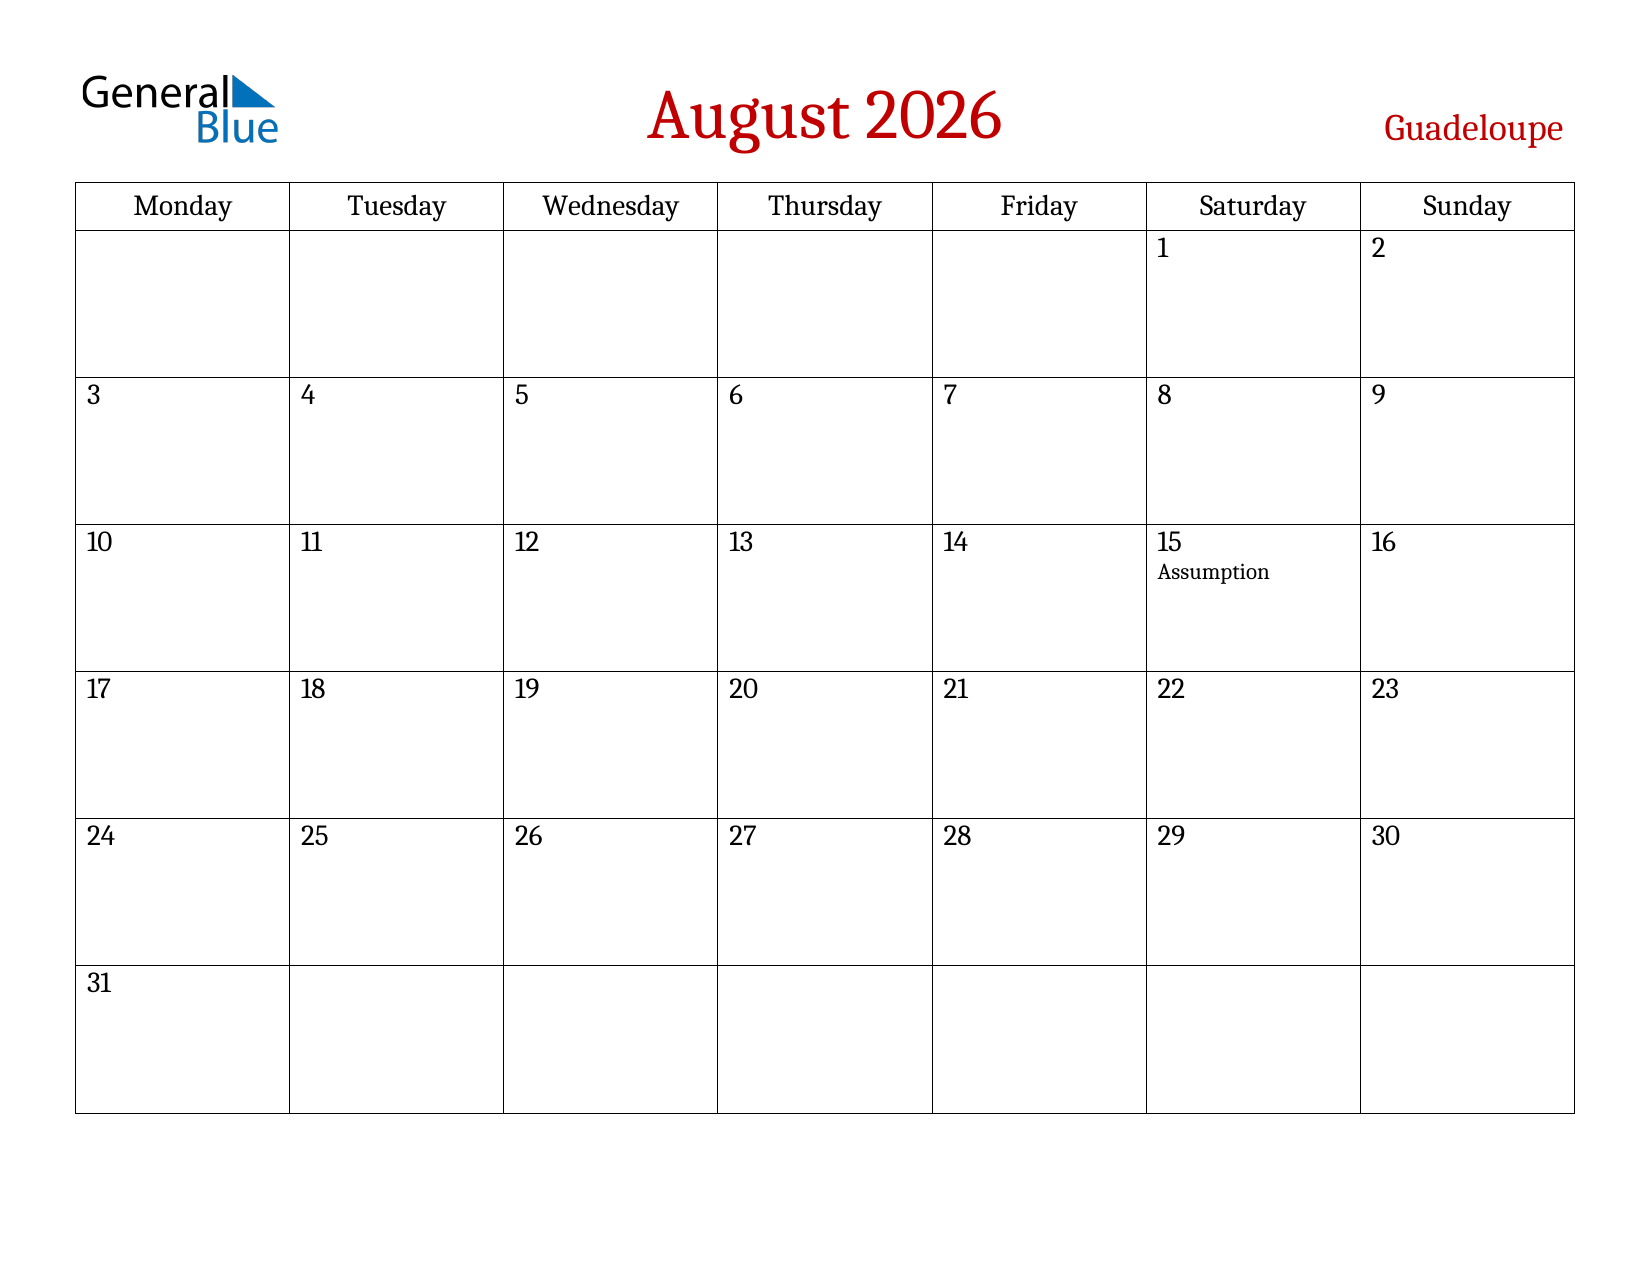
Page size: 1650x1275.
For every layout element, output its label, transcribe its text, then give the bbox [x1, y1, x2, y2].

table_cell 14 [933, 525, 1146, 559]
table_cell [1147, 966, 1360, 1000]
table_cell [290, 412, 503, 524]
table_cell 1 [1147, 231, 1360, 264]
table_cell [1361, 559, 1574, 671]
table_cell 21 [933, 672, 1146, 706]
table_cell [718, 559, 932, 671]
table_cell 9 [1361, 378, 1574, 412]
table_cell [76, 706, 289, 818]
table_cell 2 [1361, 231, 1574, 264]
table_cell [1361, 853, 1574, 965]
table_cell [1361, 412, 1574, 524]
table_cell [933, 265, 1146, 377]
table_cell [1361, 265, 1574, 377]
table_cell [504, 412, 717, 524]
table_cell 20 [718, 672, 932, 706]
table_cell [1147, 1000, 1360, 1112]
table_cell [718, 412, 932, 524]
table_cell [1361, 966, 1574, 1000]
table_cell Saturday [1147, 183, 1360, 230]
table_cell [1361, 1000, 1574, 1112]
table_cell [1361, 706, 1574, 818]
table_cell 4 [290, 378, 503, 412]
table_cell [504, 706, 717, 818]
table_cell [290, 706, 503, 818]
table_cell 8 [1147, 378, 1360, 412]
table_cell 29 [1147, 819, 1360, 853]
table_cell 6 [718, 378, 932, 412]
table_cell [76, 412, 289, 524]
table_cell 3 [76, 378, 289, 412]
table_cell [504, 231, 717, 264]
table_cell 10 [76, 525, 289, 559]
table_cell 23 [1361, 672, 1574, 706]
table_cell 28 [933, 819, 1146, 853]
table_cell [504, 265, 717, 377]
table_cell Monday [76, 183, 289, 230]
table_cell [933, 412, 1146, 524]
table_cell Friday [933, 183, 1146, 230]
table_cell [718, 231, 932, 264]
table_cell [290, 231, 503, 264]
table_cell 5 [504, 378, 717, 412]
table_cell [1147, 412, 1360, 524]
table_cell [504, 1000, 717, 1112]
table_cell [933, 1000, 1146, 1112]
table_cell [933, 706, 1146, 818]
table_cell Assumption [1147, 559, 1360, 671]
table_cell [290, 853, 503, 965]
table_cell 24 [76, 819, 289, 853]
table_cell Thursday [718, 183, 932, 230]
table_cell [1147, 265, 1360, 377]
table_cell 13 [718, 525, 932, 559]
table_cell [504, 966, 717, 1000]
table_cell 31 [76, 966, 289, 1000]
table_cell [933, 231, 1146, 264]
table_cell [933, 966, 1146, 1000]
table_cell [76, 231, 289, 264]
table_cell [718, 1000, 932, 1112]
table_cell [290, 966, 503, 1000]
table_cell [290, 1000, 503, 1112]
table_cell [504, 853, 717, 965]
table_cell 25 [290, 819, 503, 853]
table_cell [718, 966, 932, 1000]
table_cell 27 [718, 819, 932, 853]
table_cell Sunday [1361, 183, 1574, 230]
table_cell [1147, 853, 1360, 965]
table_cell [290, 265, 503, 377]
table_cell [933, 559, 1146, 671]
table_cell [718, 853, 932, 965]
picture [82, 75, 278, 143]
table_cell 30 [1361, 819, 1574, 853]
table_cell [76, 559, 289, 671]
table_cell Tuesday [290, 183, 503, 230]
table_cell [76, 853, 289, 965]
table_cell 11 [290, 525, 503, 559]
table_header [76, 75, 503, 182]
table_cell 17 [76, 672, 289, 706]
table_cell [504, 559, 717, 671]
table_cell 19 [504, 672, 717, 706]
table_header August 2026 [504, 75, 1146, 182]
table_cell 15 [1147, 525, 1360, 559]
table_cell [76, 1000, 289, 1112]
table_cell 16 [1361, 525, 1574, 559]
table_cell 12 [504, 525, 717, 559]
table_cell 18 [290, 672, 503, 706]
table_cell [718, 265, 932, 377]
table_cell [933, 853, 1146, 965]
table_cell [76, 265, 289, 377]
table_cell Wednesday [504, 183, 717, 230]
table_header Guadeloupe [1146, 75, 1574, 182]
table_cell [718, 706, 932, 818]
table_cell 26 [504, 819, 717, 853]
table_cell 7 [933, 378, 1146, 412]
table_cell [1147, 706, 1360, 818]
table_cell 22 [1147, 672, 1360, 706]
table_cell [290, 559, 503, 671]
